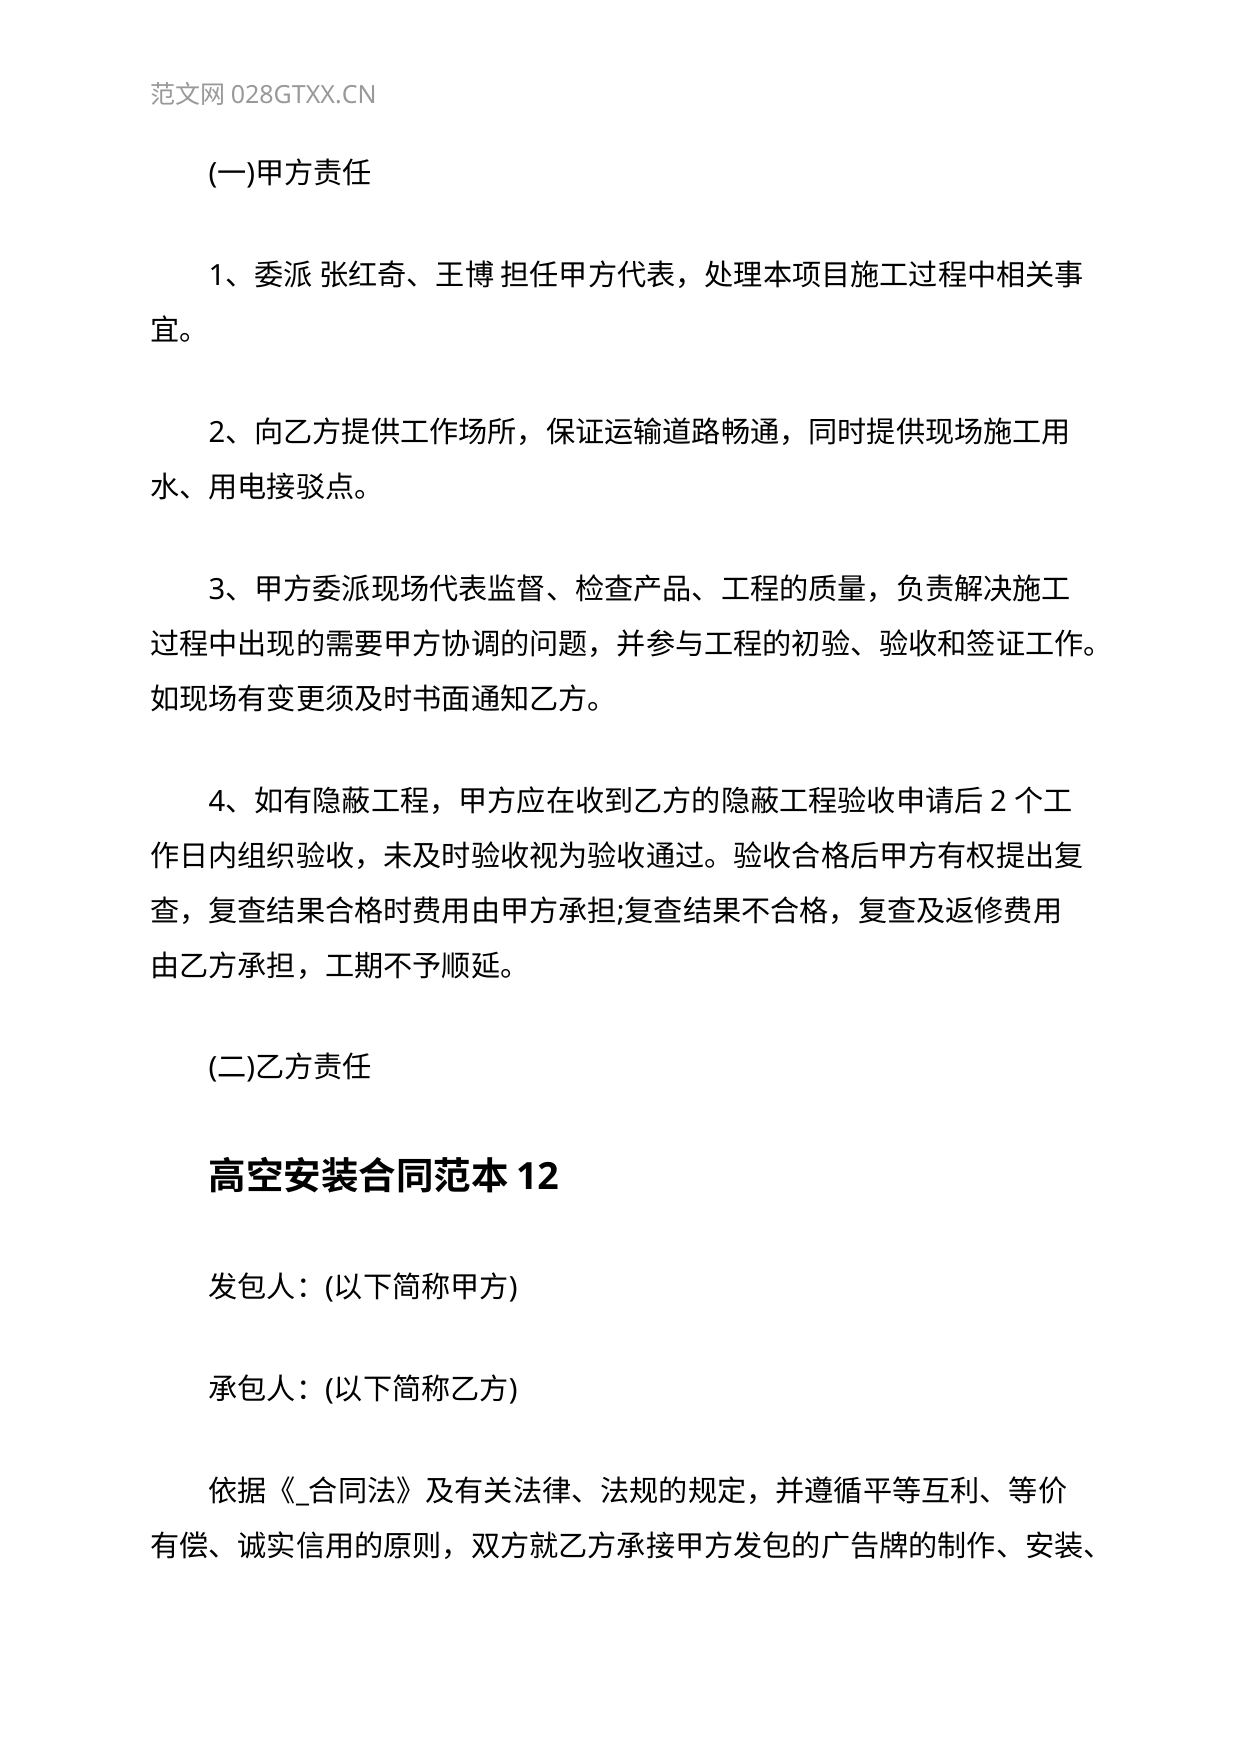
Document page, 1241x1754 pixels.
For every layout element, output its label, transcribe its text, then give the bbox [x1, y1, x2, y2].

text 3、甲方委派现场代表监督、检查产品、工程的质量，负责解决施工过程中出现的需要甲方协调的问题，并参与工程的初验、验收和签证工作。如现场有变更须及时书面通知乙方。 [150, 566, 1090, 718]
text 高空安装合同范本12 [150, 1146, 1090, 1200]
text 承包人：(以下简称乙方) [150, 1365, 1090, 1408]
text 1、委派 张红奇、王博 担任甲方代表，处理本项目施工过程中相关事宜。 [150, 252, 1090, 349]
text (二)乙方责任 [150, 1044, 1090, 1086]
text 4、如有隐蔽工程，甲方应在收到乙方的隐蔽工程验收申请后 2 个工作日内组织验收，未及时验收视为验收通过。验收合格后甲方有权提出复查，复查结果合格时费用由甲方承担;复查结果不合格，复查及返修费用由乙方承担，工期不予顺延。 [150, 777, 1090, 984]
text 2、向乙方提供工作场所，保证运输道路畅通，同时提供现场施工用水、用电接驳点。 [150, 409, 1090, 506]
text (一)甲方责任 [150, 150, 1090, 192]
text 发包人：(以下简称甲方) [150, 1263, 1090, 1306]
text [150, 1467, 1090, 1565]
